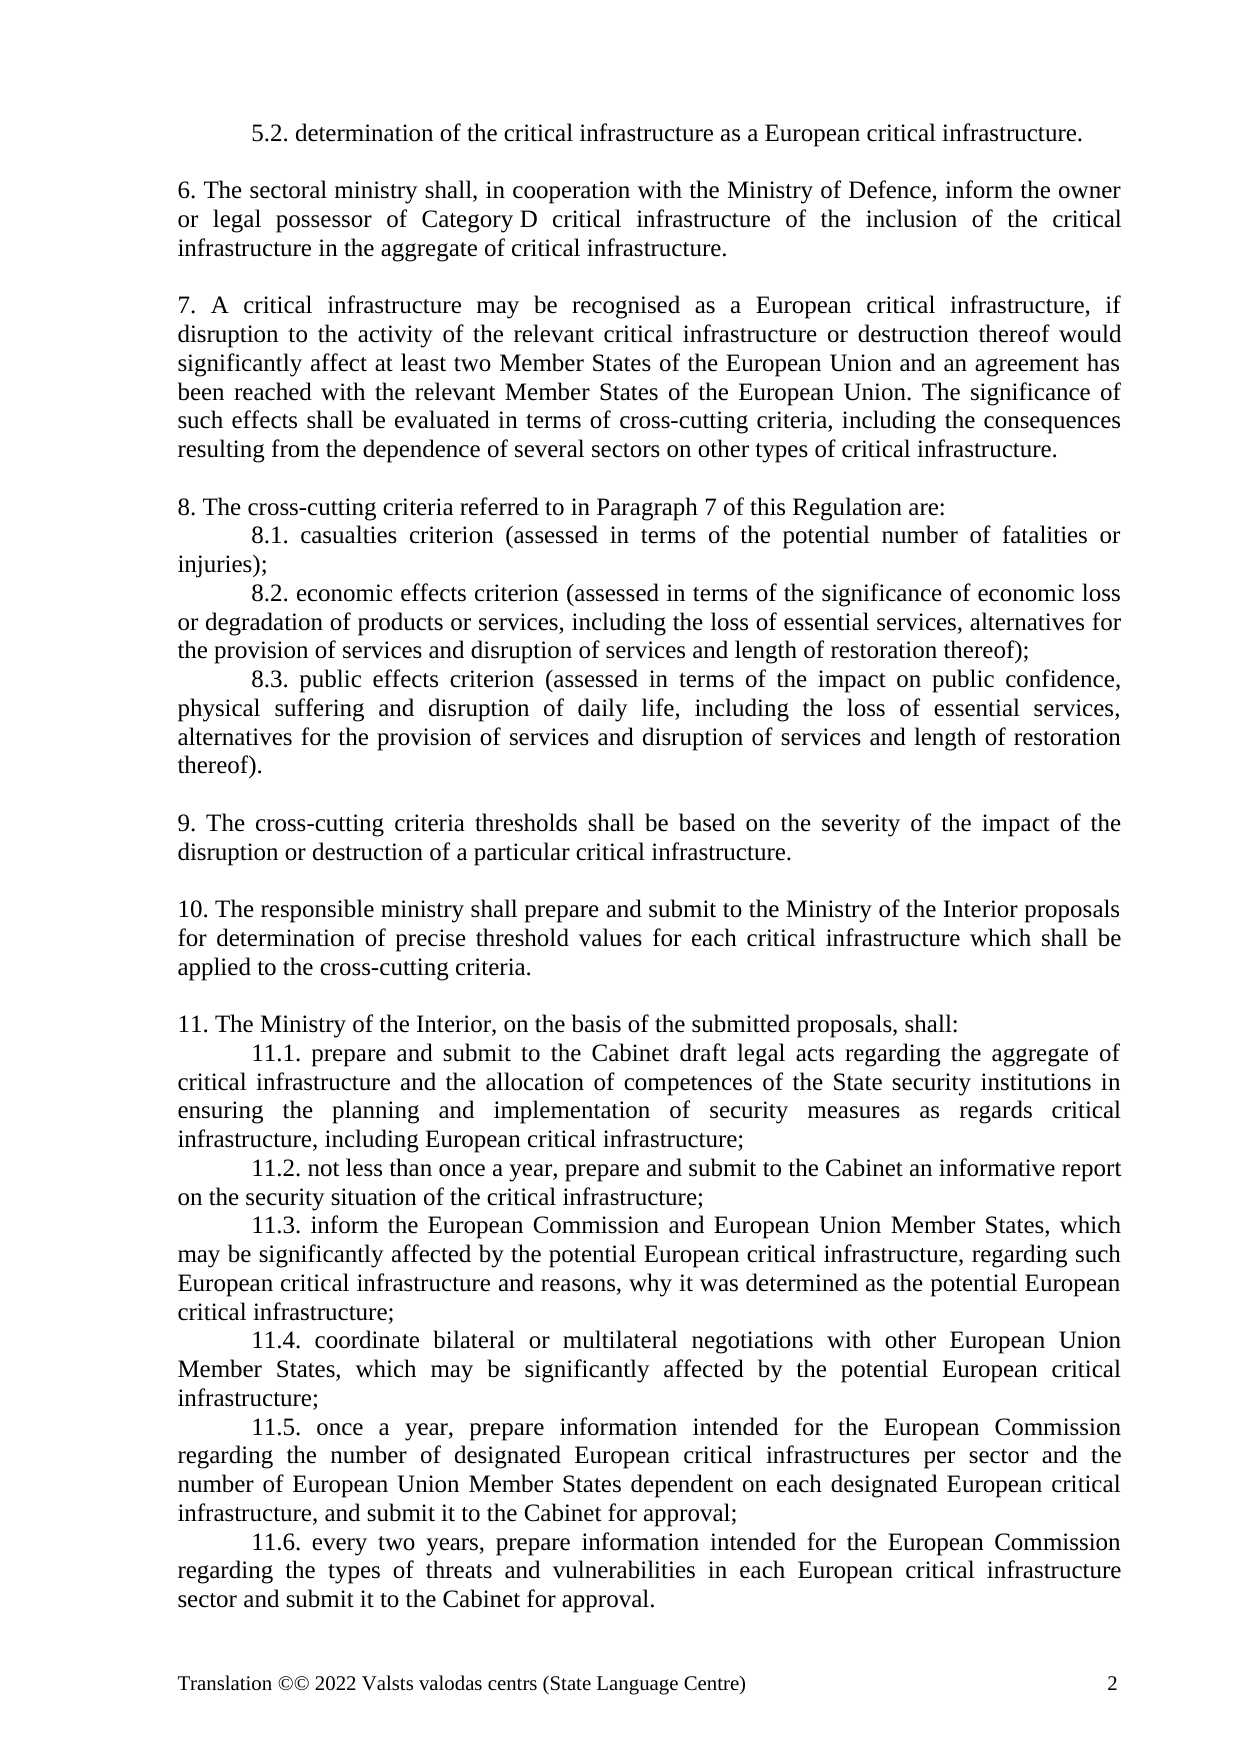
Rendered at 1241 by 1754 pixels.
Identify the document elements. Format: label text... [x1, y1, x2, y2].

text 9. The cross-cutting criteria thresholds shall be based on the severity of the impact of the disruption or destruction of a particular critical infrastructure. [177, 808, 1122, 866]
text 5.2. determination of the critical infrastructure as a European critical infrastructure. [177, 118, 1122, 147]
text 8.1. casualties criterion (assessed in terms of the potential number of fatalities or injuries); [177, 521, 1122, 578]
text 7. A critical infrastructure may be recognised as a European critical infrastructure, if disruption to the activity of the relevant critical infrastructure or destruction thereof would significantly affect at least two Member States of the European Union and an agreement has been reached with the relevant Member States of the European Union. The significance of such effects shall be evaluated in terms of cross-cutting criteria, including the consequences resulting from the dependence of several sectors on other types of critical infrastructure. [177, 291, 1122, 463]
text 6. The sectoral ministry shall, in cooperation with the Ministry of Defence, inform the owner or legal possessor of Category D critical infrastructure of the inclusion of the critical infrastructure in the aggregate of critical infrastructure. [177, 176, 1122, 262]
text 11. The Ministry of the Interior, on the basis of the submitted proposals, shall: [177, 1009, 1122, 1038]
text 8.2. economic effects criterion (assessed in terms of the significance of economic loss or degradation of products or services, including the loss of essential services, alternatives for the provision of services and disruption of services and length of restoration thereof); [177, 578, 1122, 664]
text 11.2. not less than once a year, prepare and submit to the Cabinet an informative report on the security situation of the critical infrastructure; [177, 1153, 1122, 1211]
text 8.3. public effects criterion (assessed in terms of the impact on public confidence, physical suffering and disruption of daily life, including the loss of essential services, alternatives for the provision of services and disruption of services and length of restoration thereof). [177, 664, 1122, 779]
text 11.6. every two years, prepare information intended for the European Commission regarding the types of threats and vulnerabilities in each European critical infrastructure sector and submit it to the Cabinet for approval. [177, 1527, 1122, 1613]
text 11.4. coordinate bilateral or multilateral negotiations with other European Union Member States, which may be significantly affected by the potential European critical infrastructure; [177, 1326, 1122, 1412]
text 11.1. prepare and submit to the Cabinet draft legal acts regarding the aggregate of critical infrastructure and the allocation of competences of the State security institutions in ensuring the planning and implementation of security measures as regards critical infrastructure, including European critical infrastructure; [177, 1038, 1122, 1153]
text 8. The cross-cutting criteria referred to in Paragraph 7 of this Regulation are: [177, 492, 1122, 521]
text 10. The responsible ministry shall prepare and submit to the Ministry of the Interior proposals for determination of precise threshold values for each critical infrastructure which shall be applied to the cross-cutting criteria. [177, 894, 1122, 981]
text 11.5. once a year, prepare information intended for the European Commission regarding the number of designated European critical infrastructures per sector and the number of European Union Member States dependent on each designated European critical infrastructure, and submit it to the Cabinet for approval; [177, 1412, 1122, 1527]
text 11.3. inform the European Commission and European Union Member States, which may be significantly affected by the potential European critical infrastructure, regarding such European critical infrastructure and reasons, why it was determined as the potential European critical infrastructure; [177, 1211, 1122, 1326]
